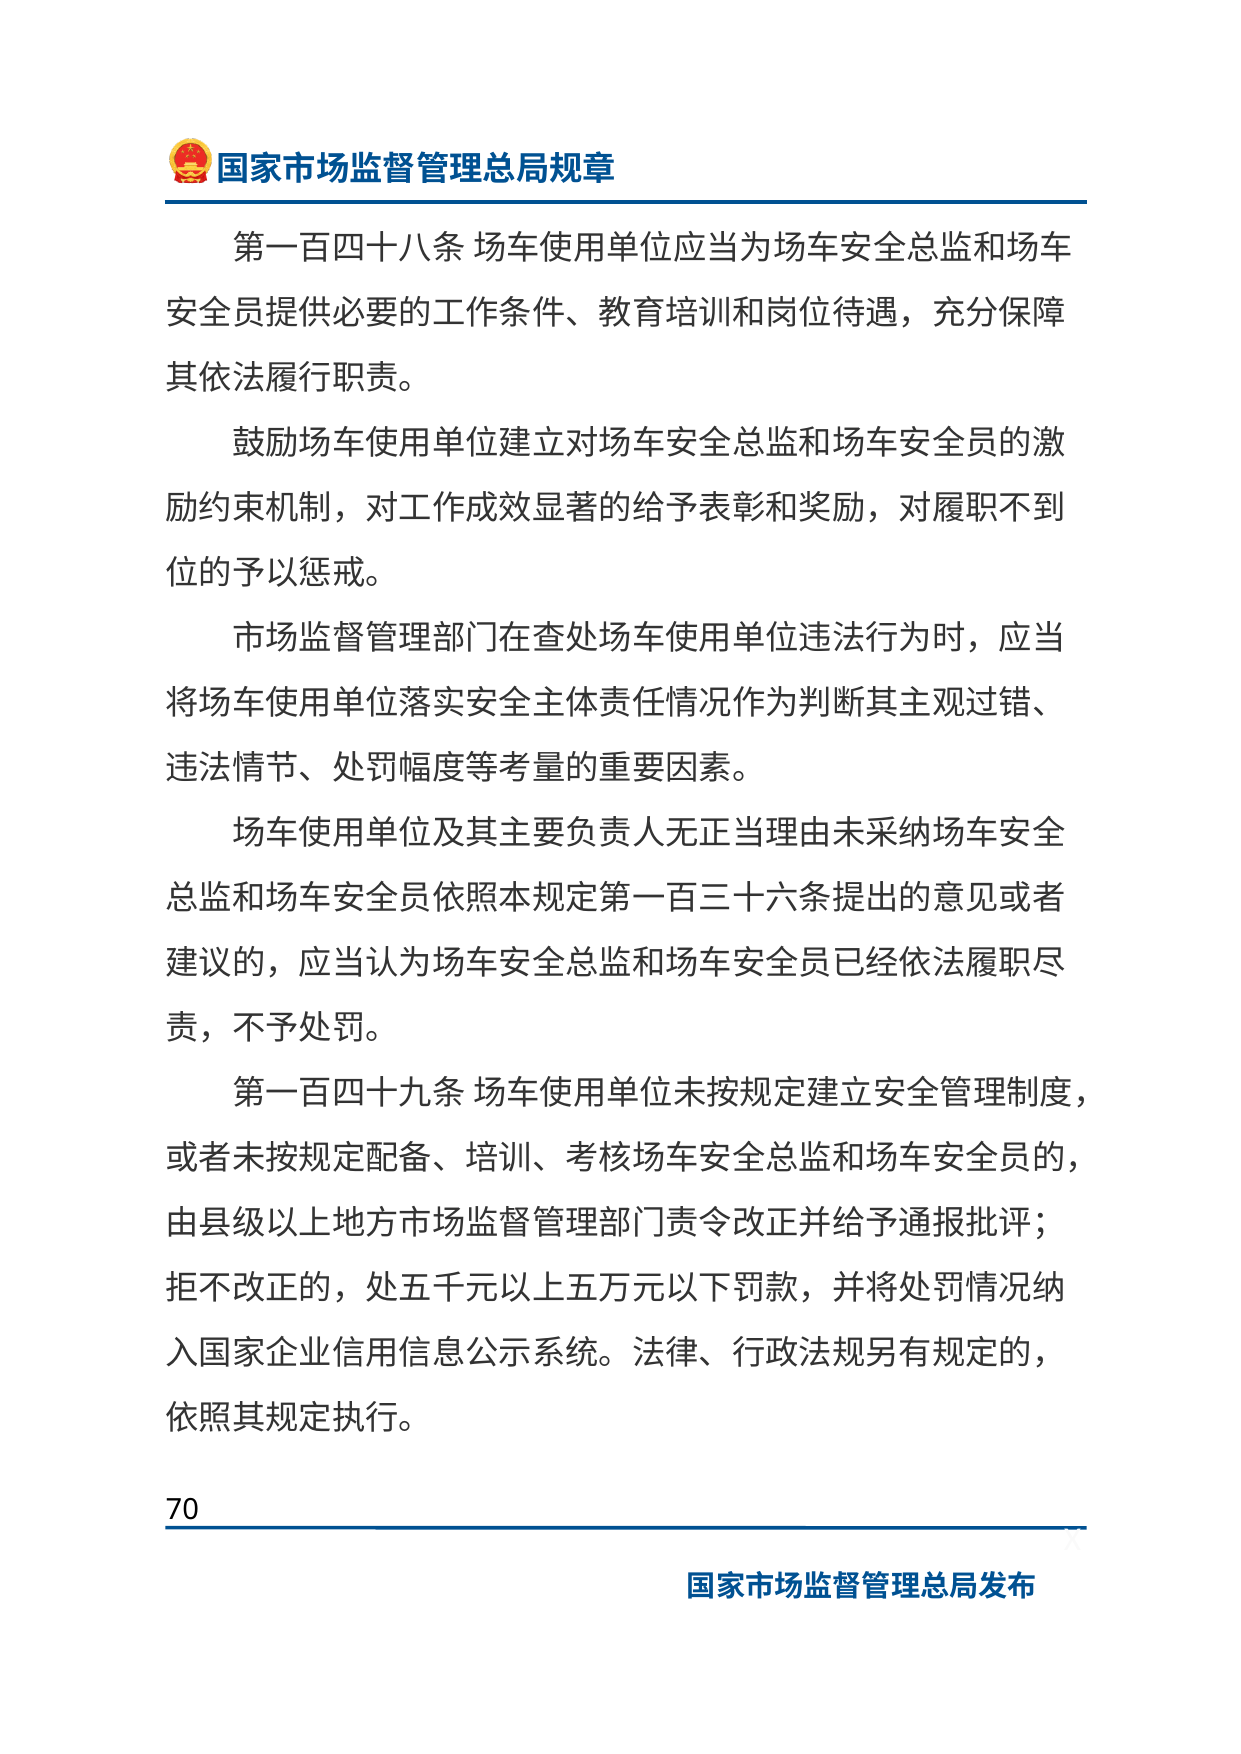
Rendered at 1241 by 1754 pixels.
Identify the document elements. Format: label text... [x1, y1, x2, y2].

text 鼓励场车使用单位建立对场车安全总监和场车安全员的激励约束机制，对工作成效显著的给予表彰和奖励，对履职不到位的予以惩戒。 [165, 408, 1087, 603]
picture [165, 136, 216, 187]
text 第一百四十九条 场车使用单位未按规定建立安全管理制度，或者未按规定配备、培训、考核场车安全总监和场车安全员的，由县级以上地方市场监督管理部门责令改正并给予通报批评；拒不改正的，处五千元以上五万元以下罚款，并将处罚情况纳入国家企业信用信息公示系统。法律、行政法规另有规定的，依照其规定执行。 [165, 1058, 1087, 1448]
text 市场监督管理部门在查处场车使用单位违法行为时，应当将场车使用单位落实安全主体责任情况作为判断其主观过错、违法情节、处罚幅度等考量的重要因素。 [165, 603, 1087, 798]
text 第一百四十八条 场车使用单位应当为场车安全总监和场车安全员提供必要的工作条件、教育培训和岗位待遇，充分保障其依法履行职责。 [165, 213, 1087, 408]
text 场车使用单位及其主要负责人无正当理由未采纳场车安全总监和场车安全员依照本规定第一百三十六条提出的意见或者建议的，应当认为场车安全总监和场车安全员已经依法履职尽责，不予处罚。 [165, 798, 1087, 1058]
